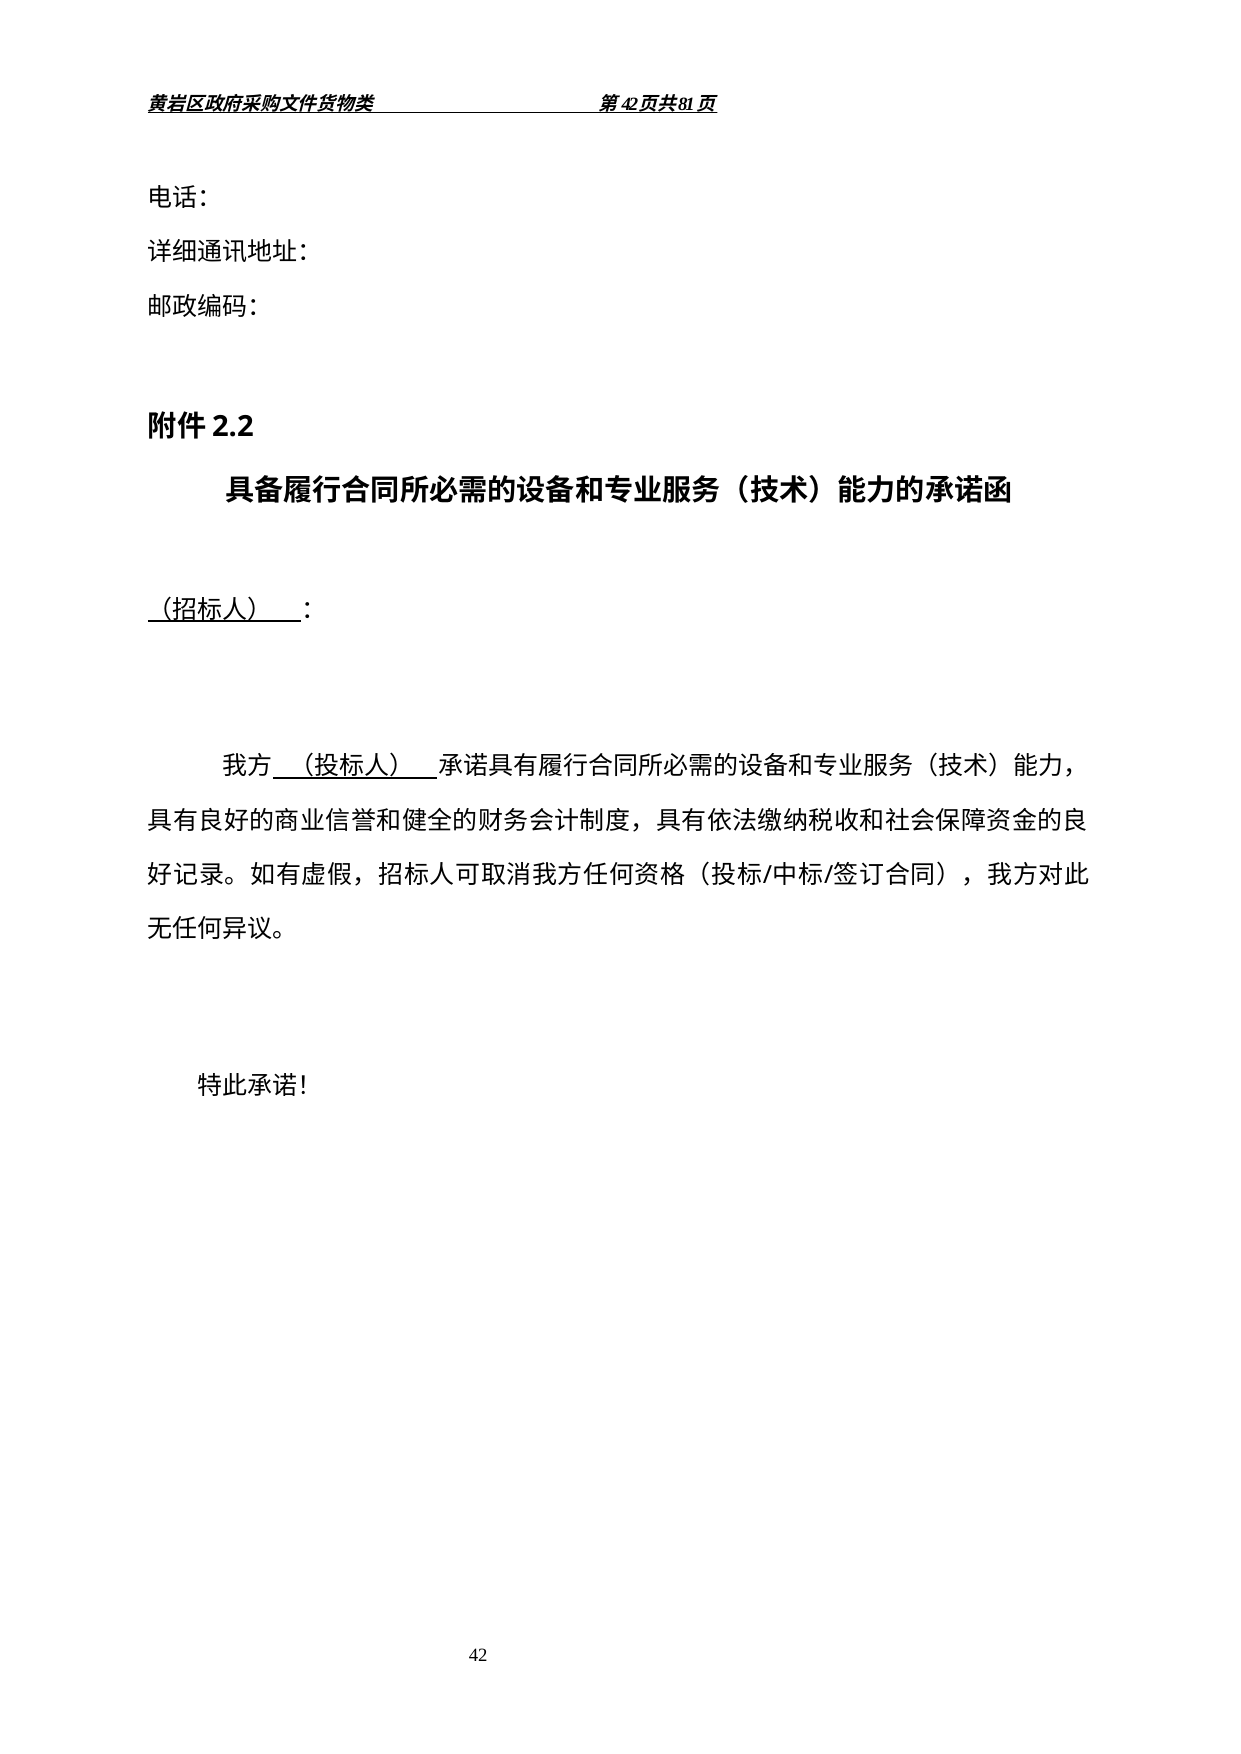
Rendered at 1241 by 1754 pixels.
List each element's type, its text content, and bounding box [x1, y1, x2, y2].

text 邮政编码： [148, 286, 1089, 322]
text 电话： [148, 177, 1089, 213]
text 特此承诺！ [148, 1065, 1089, 1102]
text （招标人） ： [148, 589, 1089, 626]
text 详细通讯地址： [148, 232, 1089, 268]
text 我方 （投标人） 承诺具有履行合同所必需的设备和专业服务（技术）能力，具有良好的商业信誉和健全的财务会计制度，具有依法缴纳税收和社会保障资金的良好记录。如有虚假，招标人可取消我方任何资格（投标/中标/签订合同），我方对此无任何异议。 [148, 746, 1089, 945]
text 附件2.2 [148, 403, 1039, 445]
text 具备履行合同所必需的设备和专业服务（技术）能力的承诺函 [148, 466, 1089, 508]
